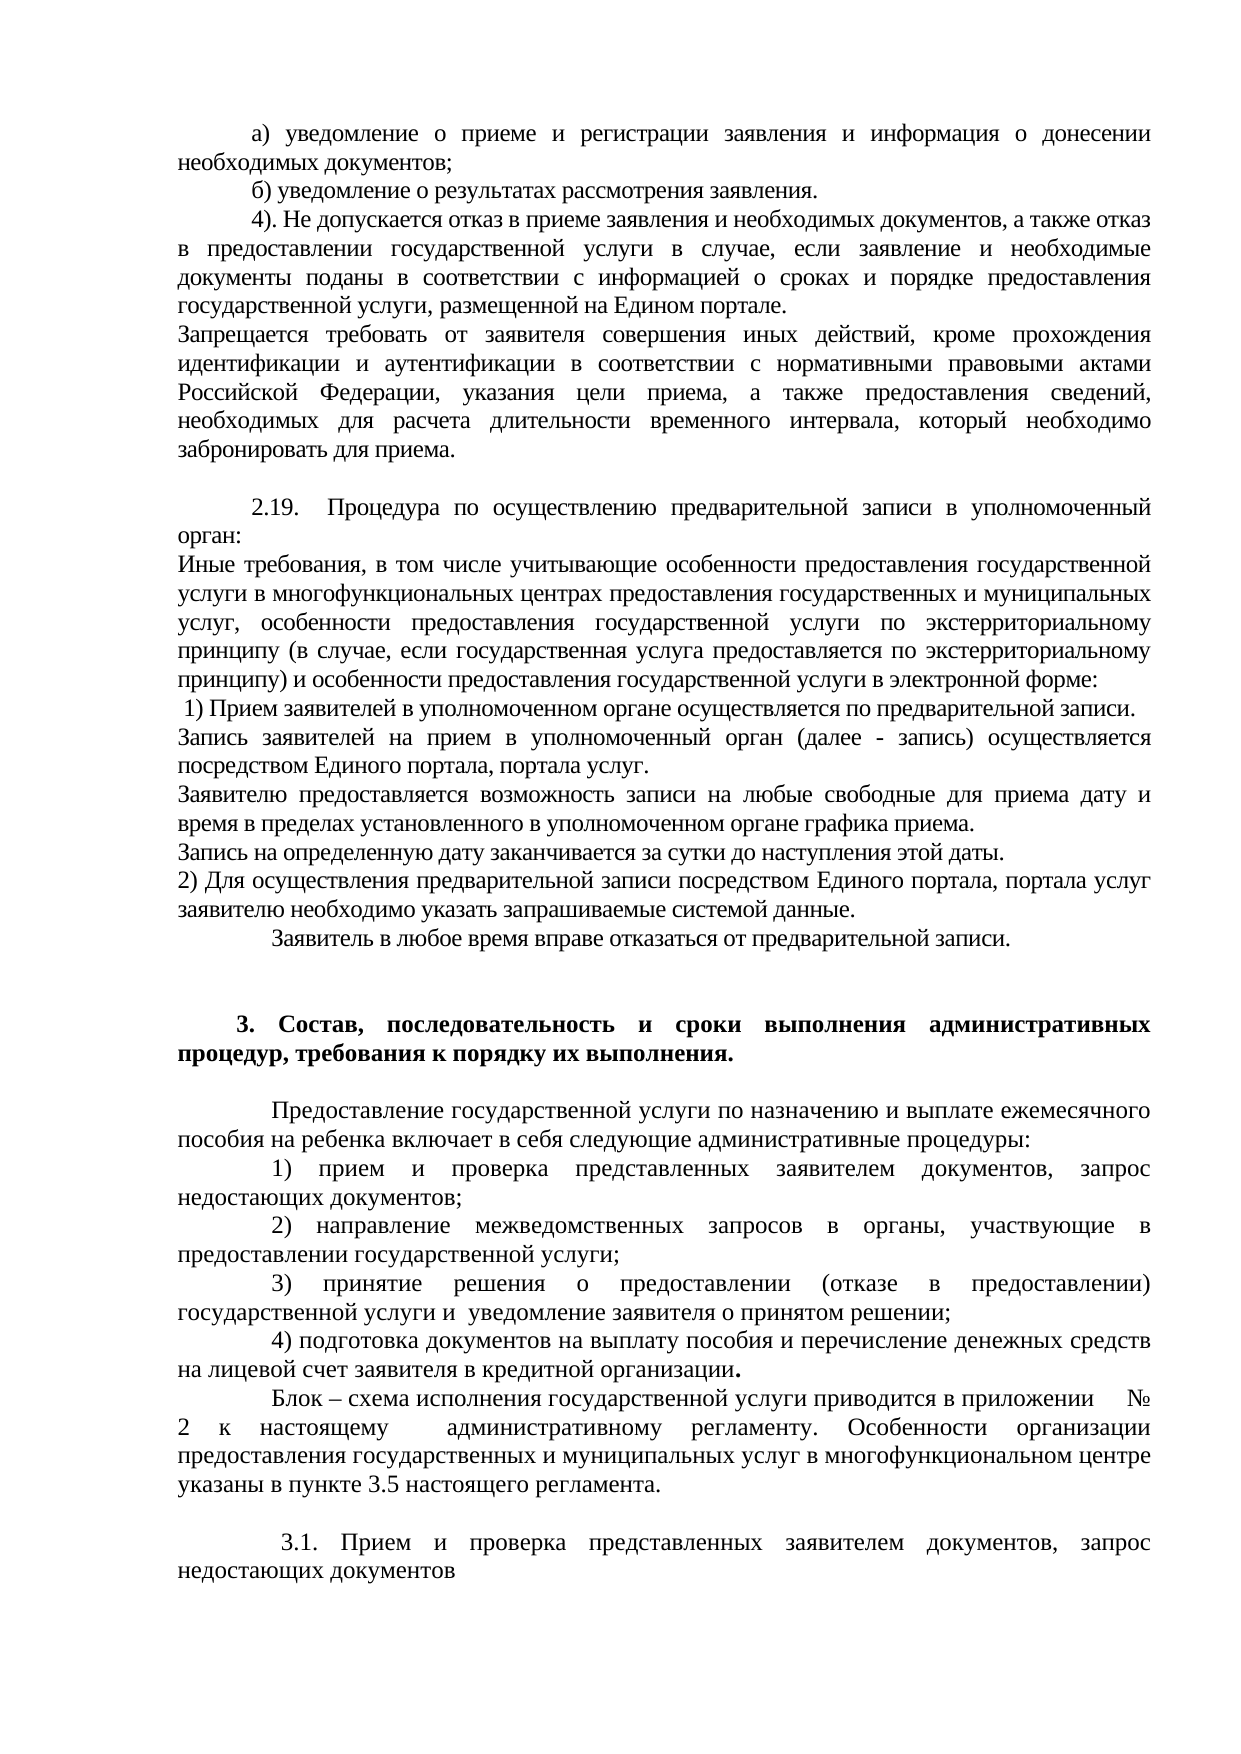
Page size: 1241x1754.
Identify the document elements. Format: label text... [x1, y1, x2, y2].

text Предоставление государственной услуги по назначению и выплате ежемесячного пособия на ребенка включает в себя следующие административные процедуры: [177, 1096, 1152, 1153]
text 1) Прием заявителей в уполномоченном органе осуществляется по предварительной записи. [177, 693, 1152, 722]
text Блок – схема исполнения государственной услуги приводится в приложении № 2 к настоящему административному регламенту. Особенности организации предоставления государственных и муниципальных услуг в многофункциональном центре указаны в пункте 3.5 настоящего регламента. [177, 1383, 1152, 1498]
text Иные требования, в том числе учитывающие особенности предоставления государственной услуги в многофункциональных центрах предоставления государственных и муниципальных услуг, особенности предоставления государственной услуги по экстерриториальному принципу (в случае, если государственная услуга предоставляется по экстерриториальному принципу) и особенности предоставления государственной услуги в электронной форме: [177, 549, 1152, 693]
text Запрещается требовать от заявителя совершения иных действий, кроме прохождения идентификации и аутентификации в соответствии с нормативными правовыми актами Российской Федерации, указания цели приема, а также предоставления сведений, необходимых для расчета длительности временного интервала, который необходимо забронировать для приема. [177, 319, 1152, 463]
text 3. Состав, последовательность и сроки выполнения административных процедур, требования к порядку их выполнения. [177, 1009, 1152, 1067]
text б) уведомление о результатах рассмотрения заявления. [177, 176, 1152, 204]
text 2) Для осуществления предварительной записи посредством Единого портала, портала услуг заявителю необходимо указать запрашиваемые системой данные. [177, 866, 1152, 923]
text 3.1. Прием и проверка представленных заявителем документов, запрос недостающих документов [177, 1527, 1152, 1584]
text 4). Не допускается отказ в приеме заявления и необходимых документов, а также отказ в предоставлении государственной услуги в случае, если заявление и необходимые документы поданы в соответствии с информацией о сроках и порядке предоставления государственной услуги, размещенной на Едином портале. [177, 204, 1152, 319]
text Заявитель в любое время вправе отказаться от предварительной записи. [177, 923, 1152, 952]
text Запись заявителей на прием в уполномоченный орган (далее - запись) осуществляется посредством Единого портала, портала услуг. [177, 722, 1152, 779]
text 3) принятие решения о предоставлении (отказе в предоставлении) государственной услуги и уведомление заявителя о принятом решении; [177, 1268, 1152, 1326]
text Запись на определенную дату заканчивается за сутки до наступления этой даты. [177, 837, 1152, 866]
text а) уведомление о приеме и регистрации заявления и информация о донесении необходимых документов; [177, 118, 1152, 176]
text 4) подготовка документов на выплату пособия и перечисление денежных средств на лицевой счет заявителя в кредитной организации. [177, 1326, 1152, 1383]
text 2) направление межведомственных запросов в органы, участвующие в предоставлении государственной услуги; [177, 1211, 1152, 1268]
text 2.19. Процедура по осуществлению предварительной записи в уполномоченный орган: [177, 492, 1152, 549]
text 1) прием и проверка представленных заявителем документов, запрос недостающих документов; [177, 1153, 1152, 1211]
text Заявителю предоставляется возможность записи на любые свободные для приема дату и время в пределах установленного в уполномоченном органе графика приема. [177, 779, 1152, 837]
